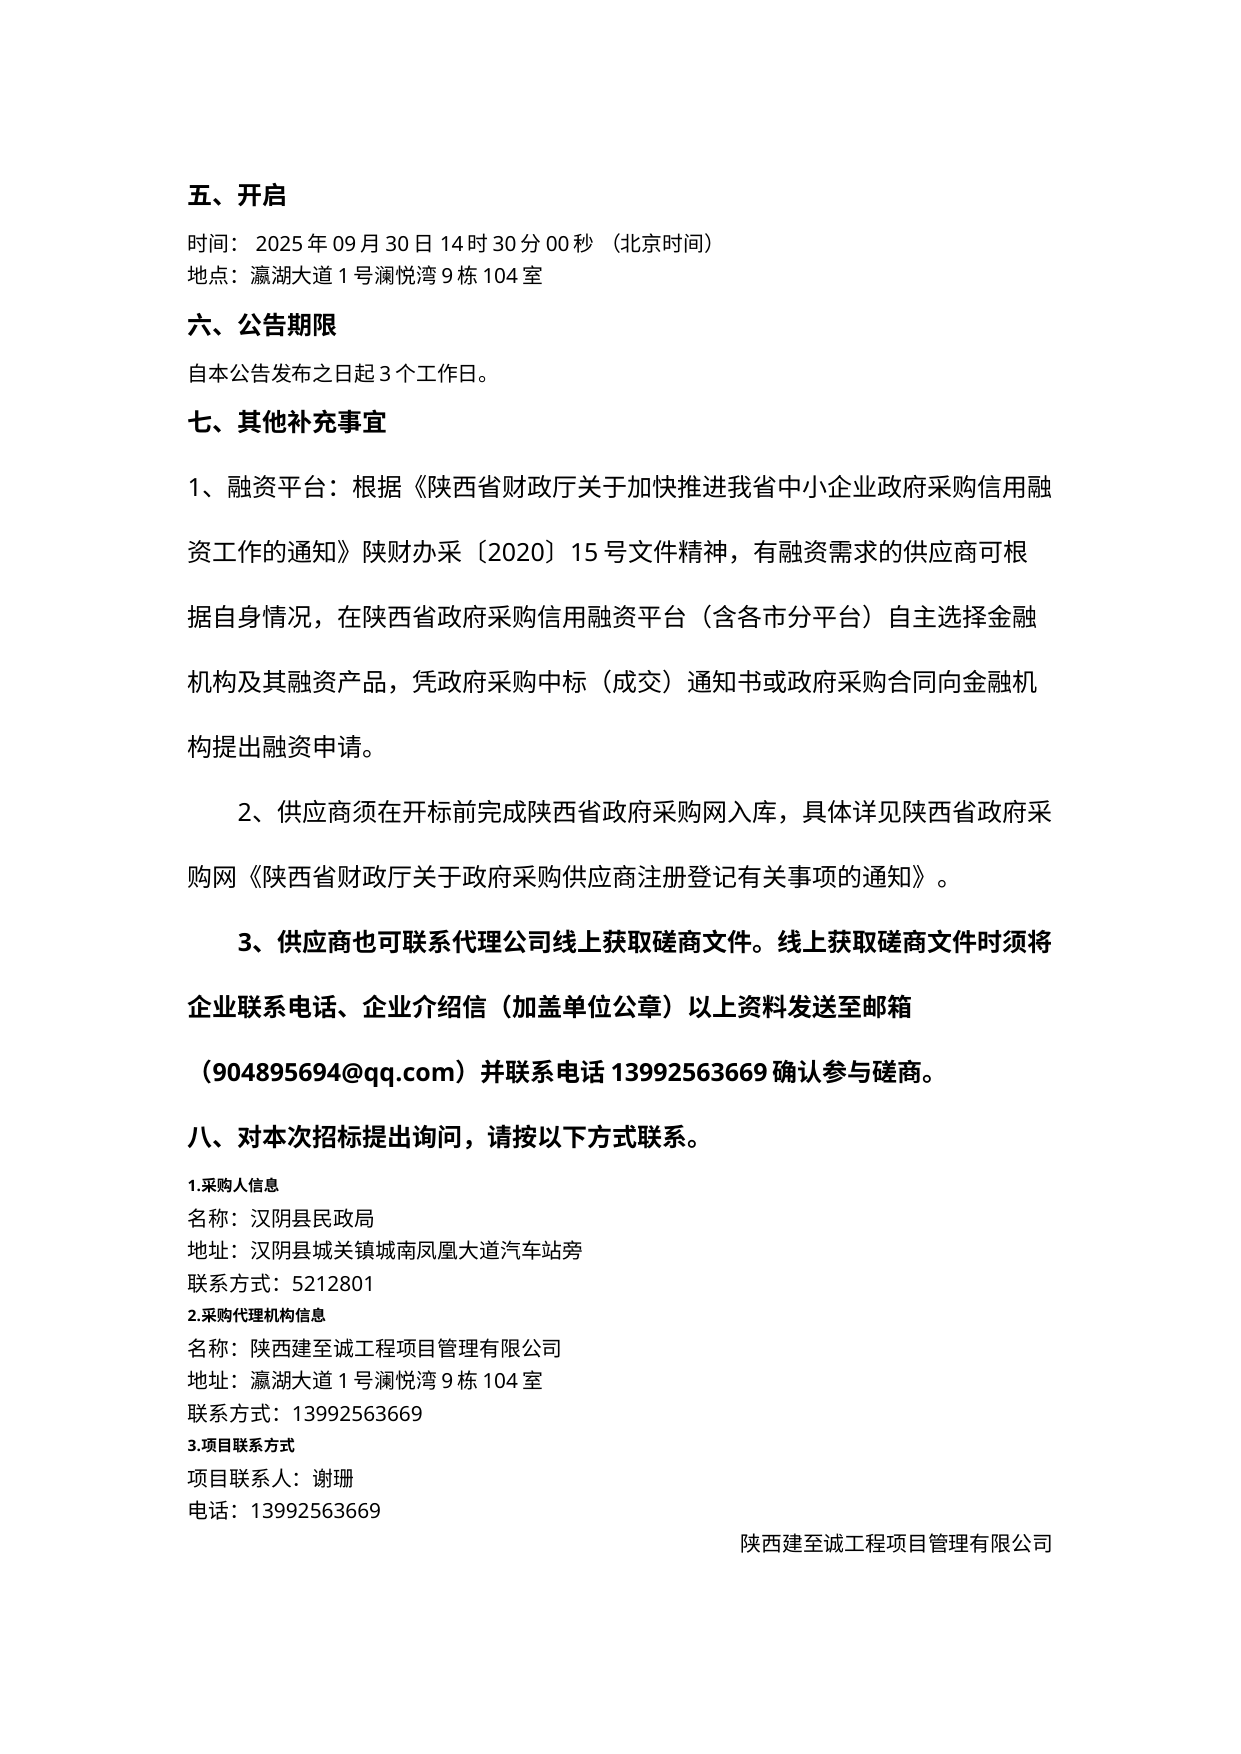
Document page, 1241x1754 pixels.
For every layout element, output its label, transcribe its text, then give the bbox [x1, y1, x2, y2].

text 地址：汉阴县城关镇城南凤凰大道汽车站旁 [187, 1234, 1053, 1267]
text 3.项目联系方式 [187, 1429, 1053, 1462]
text 2.采购代理机构信息 [187, 1299, 1053, 1332]
text 联系方式：5212801 [187, 1267, 1053, 1299]
text 时间： 2025年09月30日 14时30分00秒 （北京时间） [187, 227, 1053, 259]
text 联系方式：13992563669 [187, 1397, 1053, 1429]
text 2、供应商须在开标前完成陕西省政府采购网入库，具体详见陕西省政府采购网《陕西省财政厅关于政府采购供应商注册登记有关事项的通知》。 [187, 779, 1053, 909]
text 六、公告期限 [187, 292, 1053, 357]
text 地址：瀛湖大道1号澜悦湾9栋104室 [187, 1364, 1053, 1397]
text 1.采购人信息 [187, 1169, 1053, 1202]
text 陕西建至诚工程项目管理有限公司 [187, 1527, 1053, 1592]
text 七、其他补充事宜 [187, 389, 1053, 454]
text 名称：汉阴县民政局 [187, 1202, 1053, 1234]
text 3、供应商也可联系代理公司线上获取磋商文件。线上获取磋商文件时须将企业联系电话、企业介绍信（加盖单位公章）以上资料发送至邮箱（904895694@qq.com）并联系电话13992563669确认参与磋商。 [187, 909, 1053, 1104]
text 名称：陕西建至诚工程项目管理有限公司 [187, 1332, 1053, 1364]
text 1、融资平台：根据《陕西省财政厅关于加快推进我省中小企业政府采购信用融资工作的通知》陕财办采〔2020〕15号文件精神，有融资需求的供应商可根据自身情况，在陕西省政府采购信用融资平台（含各市分平台）自主选择金融机构及其融资产品，凭政府采购中标（成交）通知书或政府采购合同向金融机构提出融资申请。 [187, 454, 1053, 779]
text 自本公告发布之日起3个工作日。 [187, 357, 1053, 389]
text 八、对本次招标提出询问，请按以下方式联系。 [187, 1104, 1053, 1169]
text 电话：13992563669 [187, 1494, 1053, 1527]
text 项目联系人：谢珊 [187, 1462, 1053, 1494]
text 地点：瀛湖大道1号澜悦湾9栋104室 [187, 259, 1053, 292]
text 五、开启 [187, 162, 1053, 227]
